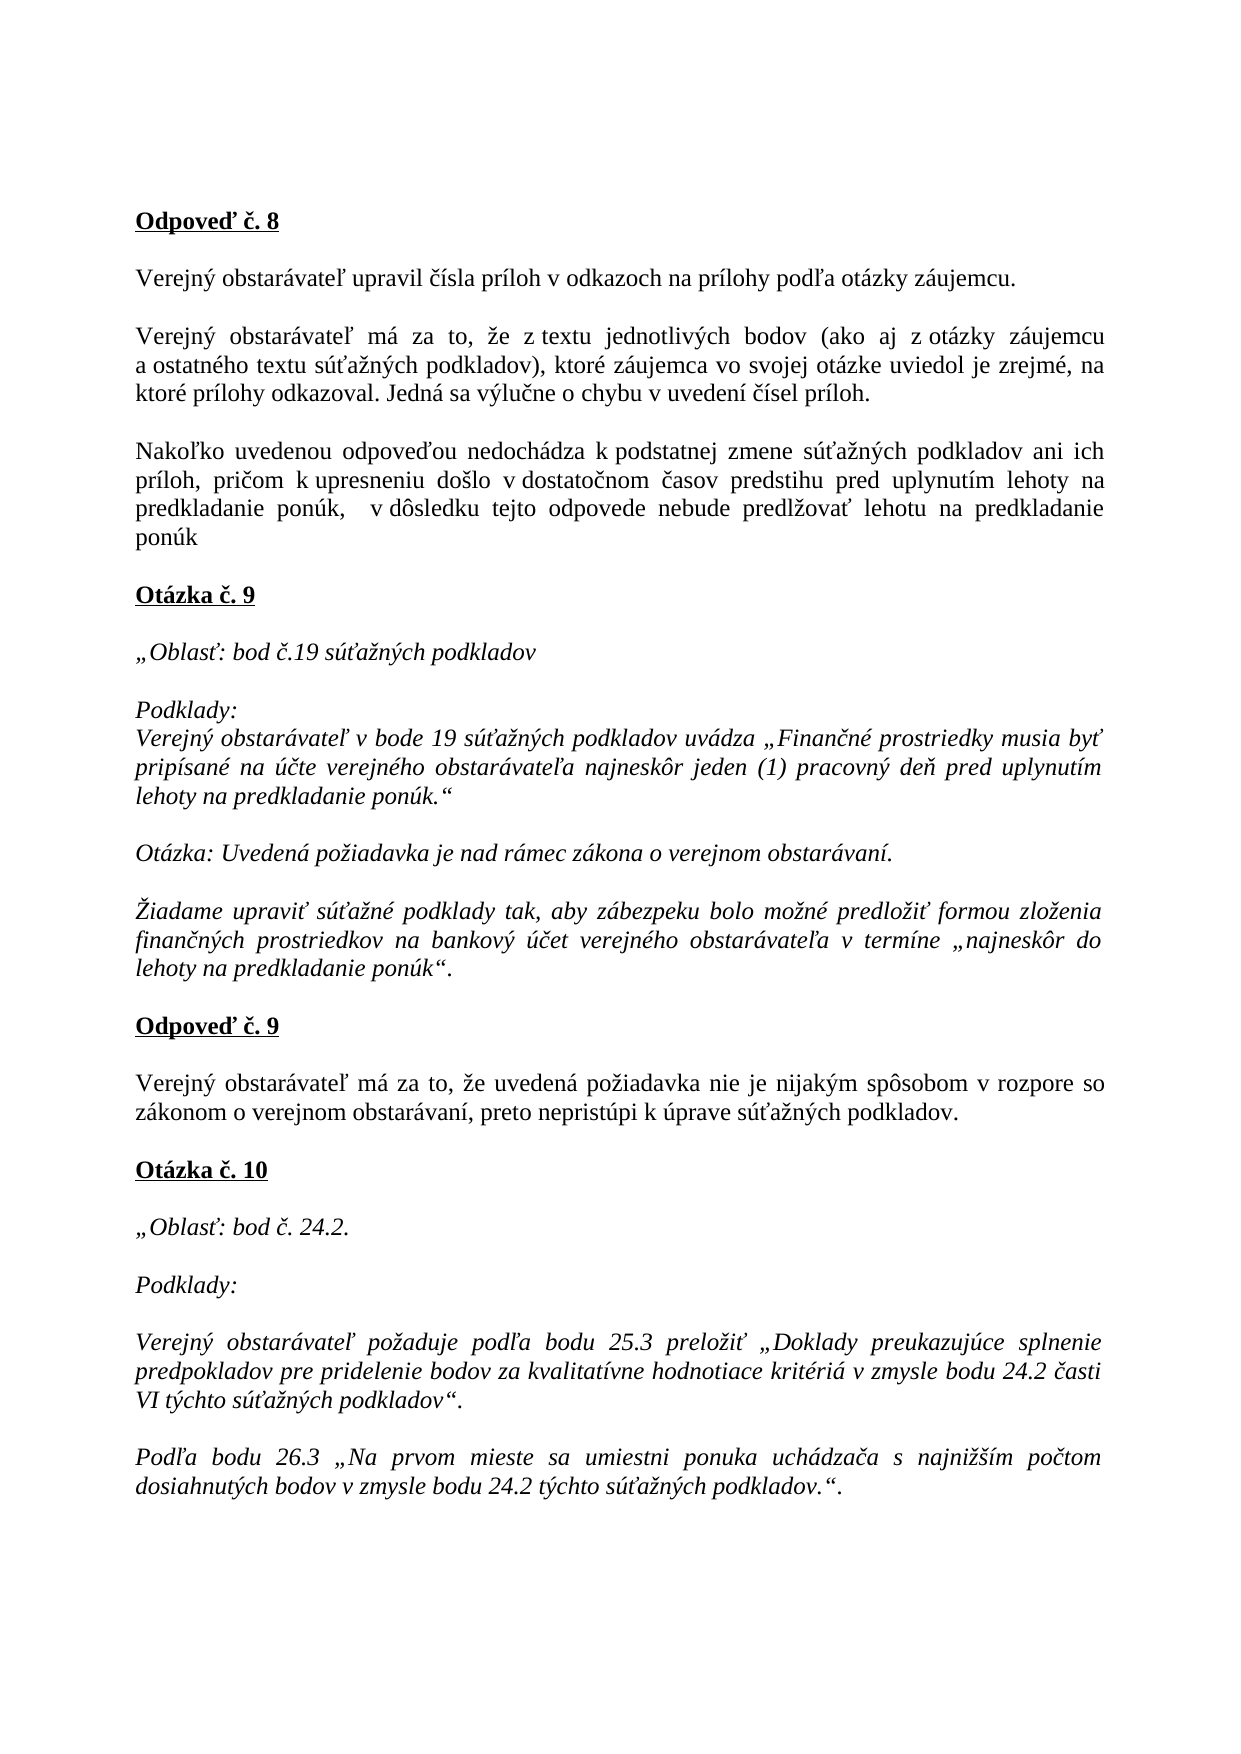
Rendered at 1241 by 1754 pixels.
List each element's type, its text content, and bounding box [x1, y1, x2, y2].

text Verejný obstarávateľ upravil čísla príloh v odkazoch na prílohy podľa otázky záujemcu. [135, 263, 1105, 292]
text Verejný obstarávateľ má za to, že uvedená požiadavka nie je nijakým spôsobom v rozpore so zákonom o verejnom obstarávaní, preto nepristúpi k úprave súťažných podkladov. [135, 1068, 1105, 1126]
text Odpoveď č. 9 [135, 1011, 1105, 1040]
text Verejný obstarávateľ v bode 19 súťažných podkladov uvádza „Finančné prostriedky musia byť pripísané na účte verejného obstarávateľa najneskôr jeden (1) pracovný deň pred uplynutím lehoty na predkladanie ponúk.“ [135, 723, 1105, 810]
text Žiadame upraviť súťažné podklady tak, aby zábezpeku bolo možné predložiť formou zloženia finančných prostriedkov na bankový účet verejného obstarávateľa v termíne „najneskôr do lehoty na predkladanie ponúk“. [135, 896, 1105, 982]
text Verejný obstarávateľ požaduje podľa bodu 25.3 preložiť „Doklady preukazujúce splnenie predpokladov pre pridelenie bodov za kvalitatívne hodnotiace kritériá v zmysle bodu 24.2 časti VI týchto súťažných podkladov“. [135, 1327, 1105, 1413]
text Podklady: [135, 695, 1105, 723]
text Podklady: [135, 1270, 1105, 1298]
text „Oblasť: bod č.19 súťažných podkladov [135, 637, 1105, 666]
text Verejný obstarávateľ má za to, že z textu jednotlivých bodov (ako aj z otázky záujemcu a ostatného textu súťažných podkladov), ktoré záujemca vo svojej otázke uviedol je zrejmé, na ktoré prílohy odkazoval. Jedná sa výlučne o chybu v uvedení čísel príloh. [135, 321, 1105, 407]
text Otázka č. 9 [135, 580, 1093, 608]
text „Oblasť: bod č. 24.2. [135, 1212, 1105, 1241]
text Podľa bodu 26.3 „Na prvom mieste sa umiestni ponuka uchádzača s najnižším počtom dosiahnutých bodov v zmysle bodu 24.2 týchto súťažných podkladov.“. [135, 1442, 1105, 1500]
text Otázka: Uvedená požiadavka je nad rámec zákona o verejnom obstarávaní. [135, 838, 1105, 867]
text Nakoľko uvedenou odpoveďou nedochádza k podstatnej zmene súťažných podkladov ani ich príloh, pričom k upresneniu došlo v dostatočnom časov predstihu pred uplynutím lehoty na predkladanie ponúk, v dôsledku tejto odpovede nebude predlžovať lehotu na predkladanie ponúk [135, 436, 1105, 551]
text Otázka č. 10 [135, 1155, 1093, 1183]
text Odpoveď č. 8 [135, 206, 1105, 235]
